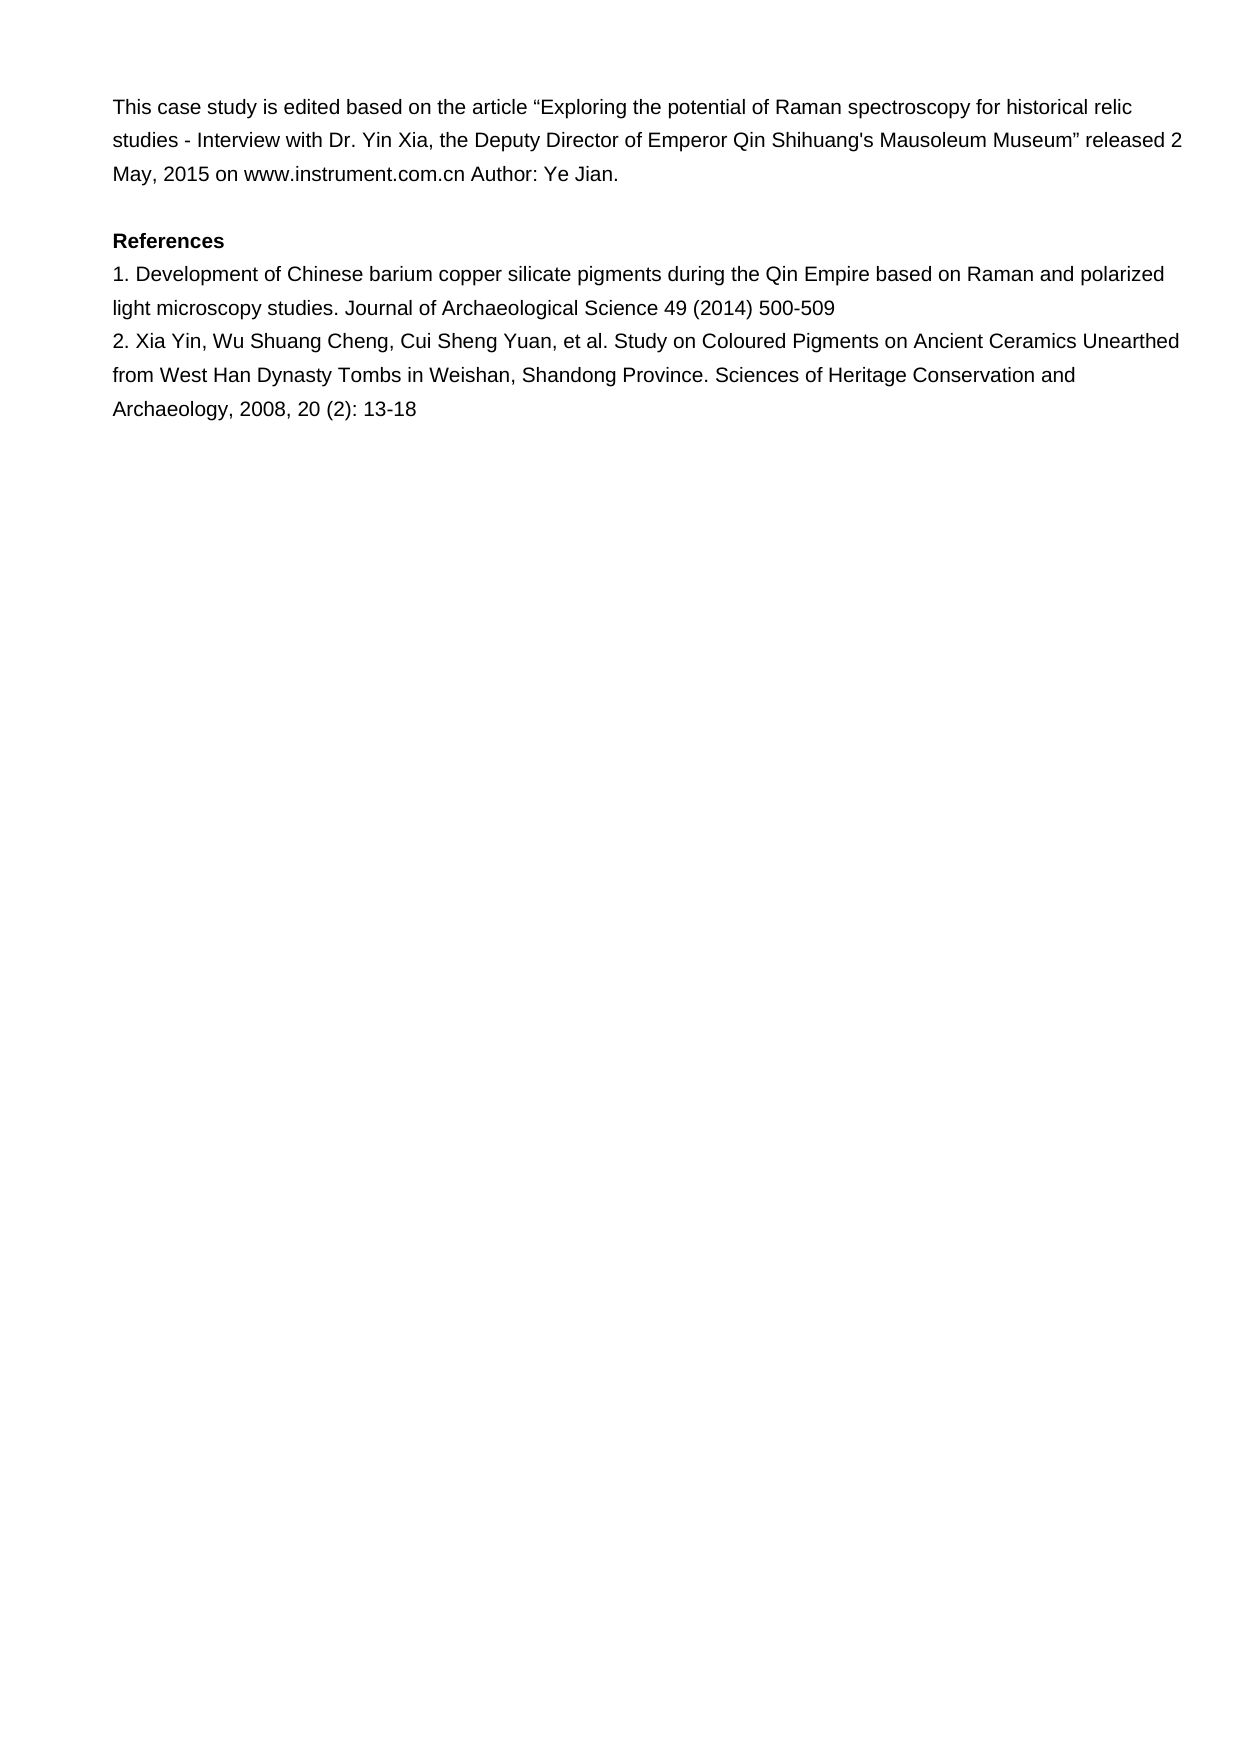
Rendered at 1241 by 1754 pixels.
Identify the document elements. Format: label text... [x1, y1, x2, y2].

text References [112, 229, 1186, 253]
text 2. Xia Yin, Wu Shuang Cheng, Cui Sheng Yuan, et al. Study on Coloured Pigments on Ancient Ceramics Unearthed from West Han Dynasty Tombs in Weishan, Shandong Province. Sciences of Heritage Conservation and Archaeology, 2008, 20 (2): 13-18 [112, 329, 1186, 420]
text 1. Development of Chinese barium copper silicate pigments during the Qin Empire based on Raman and polarized light microscopy studies. Journal of Archaeological Science 49 (2014) 500-509 [112, 262, 1186, 320]
text This case study is edited based on the article “Exploring the potential of Raman spectroscopy for historical relic studies - Interview with Dr. Yin Xia, the Deputy Director of Emperor Qin Shihuang's Mausoleum Museum” released 2 May, 2015 on www.instrument.com.cn Author: Ye Jian. [112, 94, 1186, 186]
